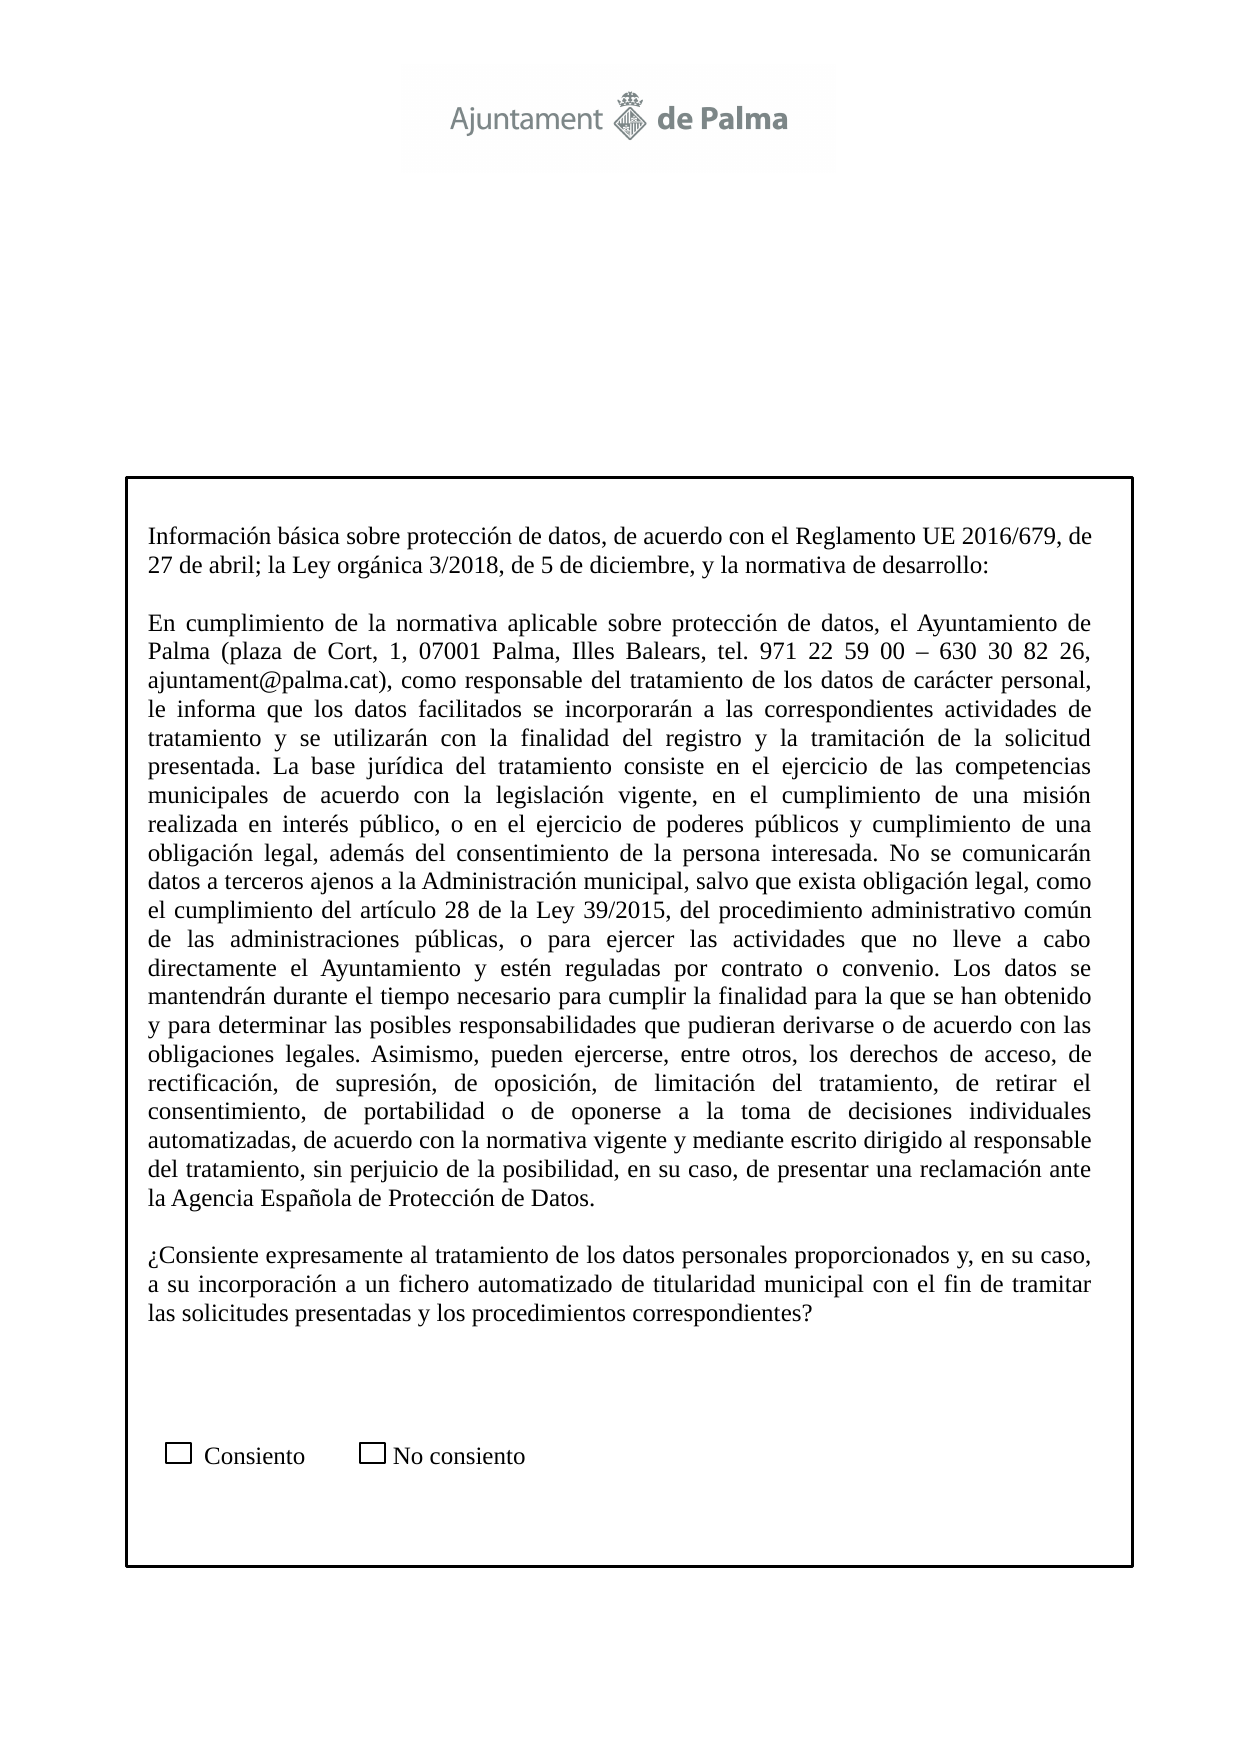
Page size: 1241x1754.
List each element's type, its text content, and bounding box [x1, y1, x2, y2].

text Información básica sobre protección de datos, de acuerdo con el Reglamento UE 2016/679, de 27 de abril; la Ley orgánica 3/2018, de 5 de diciembre, y la normativa de desarrollo: [148, 521, 1092, 579]
text Consiento No consiento [148, 1441, 1092, 1470]
text En cumplimiento de la normativa aplicable sobre protección de datos, el Ayuntamiento de Palma (plaza de Cort, 1, 07001 Palma, Illes Balears, tel. 971 22 59 00 – 630 30 82 26, ajuntament@palma.cat), como responsable del tratamiento de los datos de carácter personal, le informa que los datos facilitados se incorporarán a las correspondientes actividades de tratamiento y se utilizarán con la finalidad del registro y la tramitación de la solicitud presentada. La base jurídica del tratamiento consiste en el ejercicio de las competencias municipales de acuerdo con la legislación vigente, en el cumplimiento de una misión realizada en interés público, o en el ejercicio de poderes públicos y cumplimiento de una obligación legal, además del consentimiento de la persona interesada. No se comunicarán datos a terceros ajenos a la Administración municipal, salvo que exista obligación legal, como el cumplimiento del artículo 28 de la Ley 39/2015, del procedimiento administrativo común de las administraciones públicas, o para ejercer las actividades que no lleve a cabo directamente el Ayuntamiento y estén reguladas por contrato o convenio. Los datos se mantendrán durante el tiempo necesario para cumplir la finalidad para la que se han obtenido y para determinar las posibles responsabilidades que pudieran derivarse o de acuerdo con las obligaciones legales. Asimismo, pueden ejercerse, entre otros, los derechos de acceso, de rectificación, de supresión, de oposición, de limitación del tratamiento, de retirar el consentimiento, de portabilidad o de oponerse a la toma de decisiones individuales automatizadas, de acuerdo con la normativa vigente y mediante escrito dirigido al responsable del tratamiento, sin perjuicio de la posibilidad, en su caso, de presentar una reclamación ante la Agencia Española de Protección de Datos. [148, 608, 1092, 1211]
picture [400, 64, 837, 173]
text ¿Consiente expresamente al tratamiento de los datos personales proporcionados y, en su caso, a su incorporación a un fichero automatizado de titularidad municipal con el fin de tramitar las solicitudes presentadas y los procedimientos correspondientes? [148, 1240, 1092, 1326]
